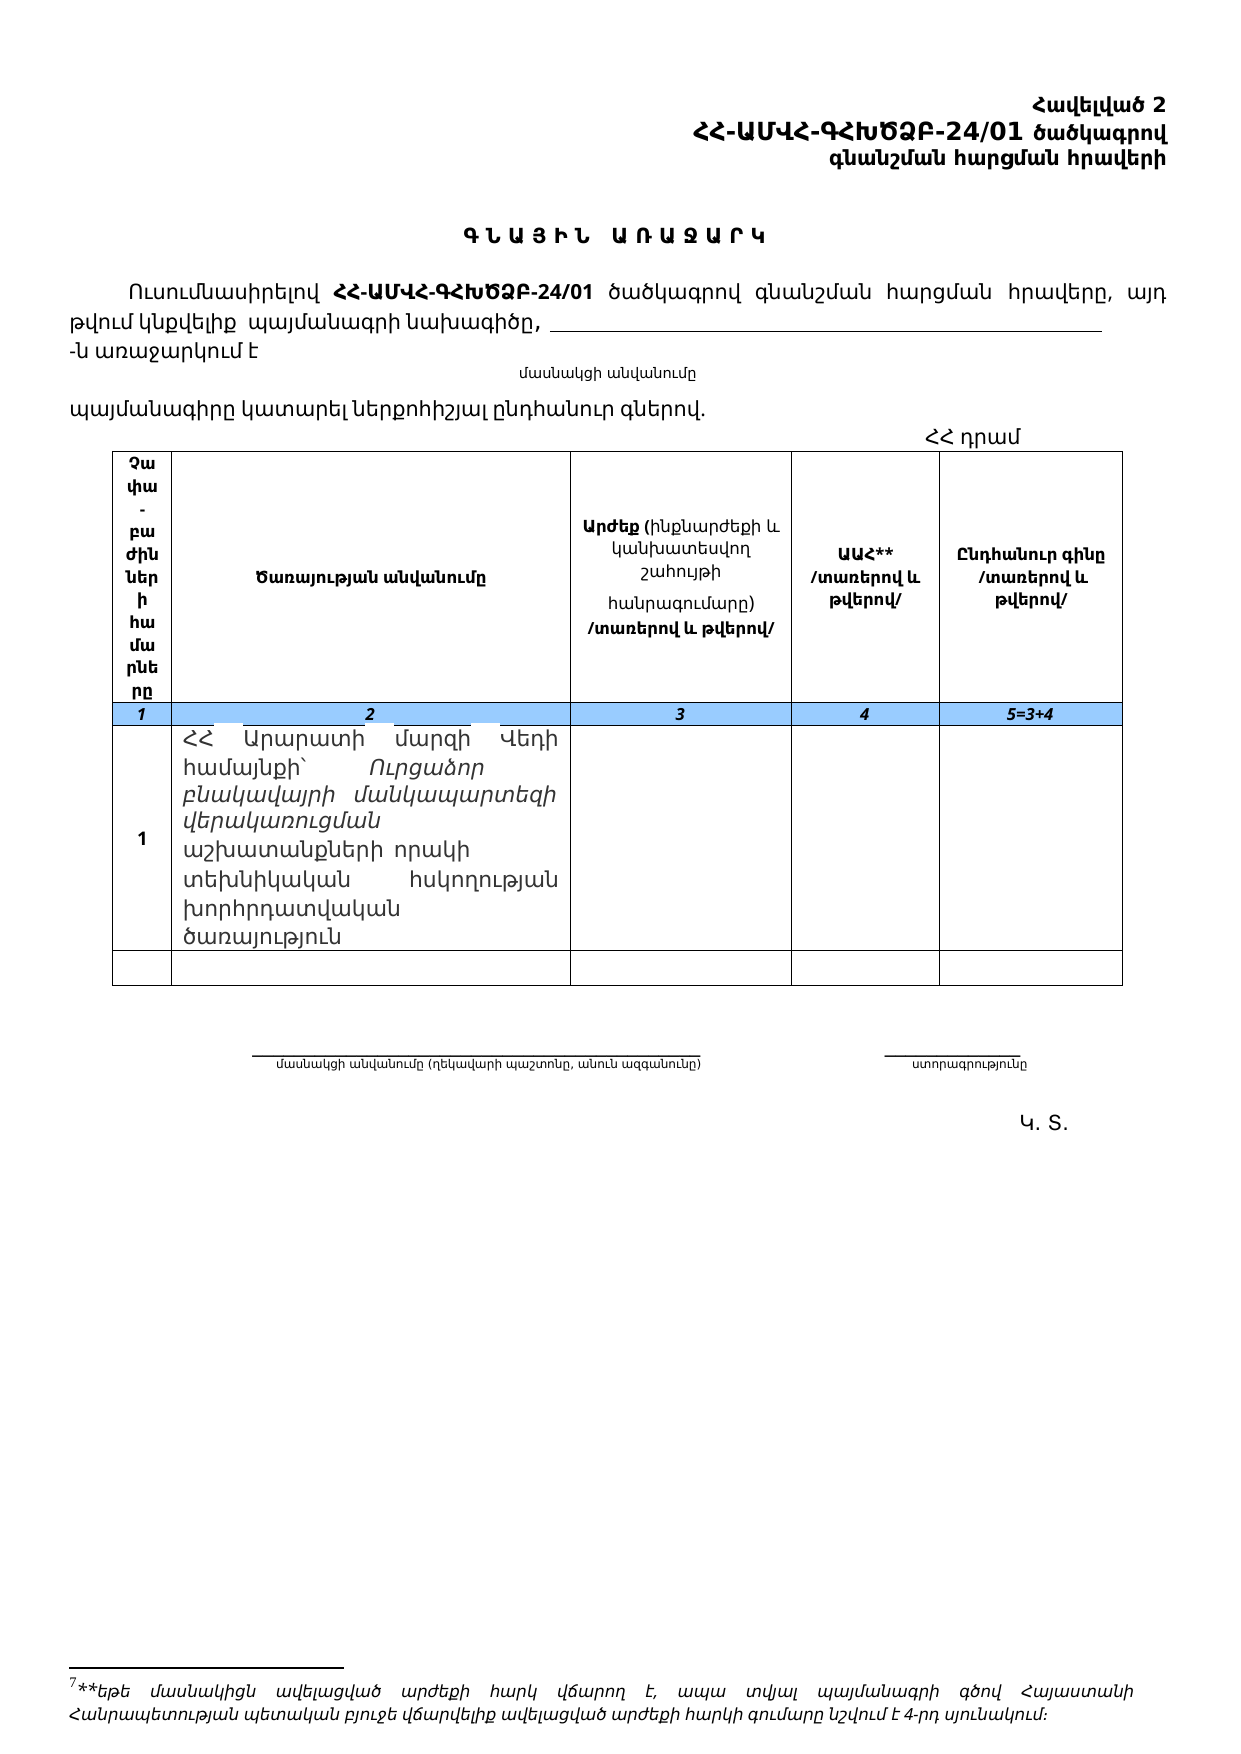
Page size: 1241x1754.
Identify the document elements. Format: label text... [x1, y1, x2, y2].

table_cell [571, 951, 791, 985]
text Գ Ն Ա Յ Ի Ն Ա Ռ Ա Ջ Ա Ր Կ [62, 224, 1167, 248]
table_cell [940, 951, 1122, 985]
text ՀՀ-ԱՄՎՀ-ԳՀԽԾՁԲ-24/01 ծածկագրով [69, 117, 1167, 146]
table_cell [571, 726, 791, 950]
text ՀՀ դրամ [69, 422, 1167, 451]
table_header Չափա- բաժինների համարները [113, 452, 171, 702]
text ___________________________________________ _____________ [144, 1033, 1167, 1058]
table_cell [792, 951, 939, 985]
table_cell [792, 726, 939, 950]
table_cell 1 [113, 726, 171, 950]
table_cell 5=3+4 [940, 703, 1122, 725]
table_cell [940, 726, 1122, 950]
table_header Ընդհանուր գինը /տառերով և թվերով/ [940, 452, 1122, 702]
table_cell ՀՀ Արարատի մարզի Վեդի համայնքի՝ Ուրցաձոր բնակավայրի մանկապարտեզի վերակառուցման աշխատանքների որակի տեխնիկական հսկողության խորհրդատվական ծառայություն [172, 726, 570, 950]
table_cell 1 [113, 703, 171, 725]
text պայմանագիրը կատարել ներքոհիշյալ ընդհանուր գներով. [69, 394, 1167, 422]
table_cell 2 [172, 703, 570, 725]
text մասնակցի անվանումը (ղեկավարի պաշտոնը, անուն ազգանունը) ստորագրությունը [69, 1058, 1167, 1082]
table_cell [113, 951, 171, 985]
text Ուսումնասիրելով ՀՀ-ԱՄՎՀ-ԳՀԽԾՁԲ-24/01 ծածկագրով գնանշման հարցման հրավերը, այդ թվում կնքվելիք պայմանագրի նախագիծը, -ն առաջարկում է [69, 277, 1167, 365]
table_header ԱԱՀ** /տառերով և թվերով/ [792, 452, 939, 702]
text Հավելված 2 [69, 93, 1167, 117]
table_header Ծառայության անվանումը [172, 452, 570, 702]
table_cell [172, 951, 570, 985]
text գնանշման հարցման հրավերի [69, 146, 1167, 171]
text մասնակցի անվանումը [69, 365, 1167, 394]
table_header Արժեք (ինքնարժեքի և կանխատեսվող շահույթի հանրագումարը) /տառերով և թվերով/ [571, 452, 791, 702]
text Կ. Տ. [69, 1111, 1167, 1135]
table_cell 4 [792, 703, 939, 725]
table_cell 3 [571, 703, 791, 725]
